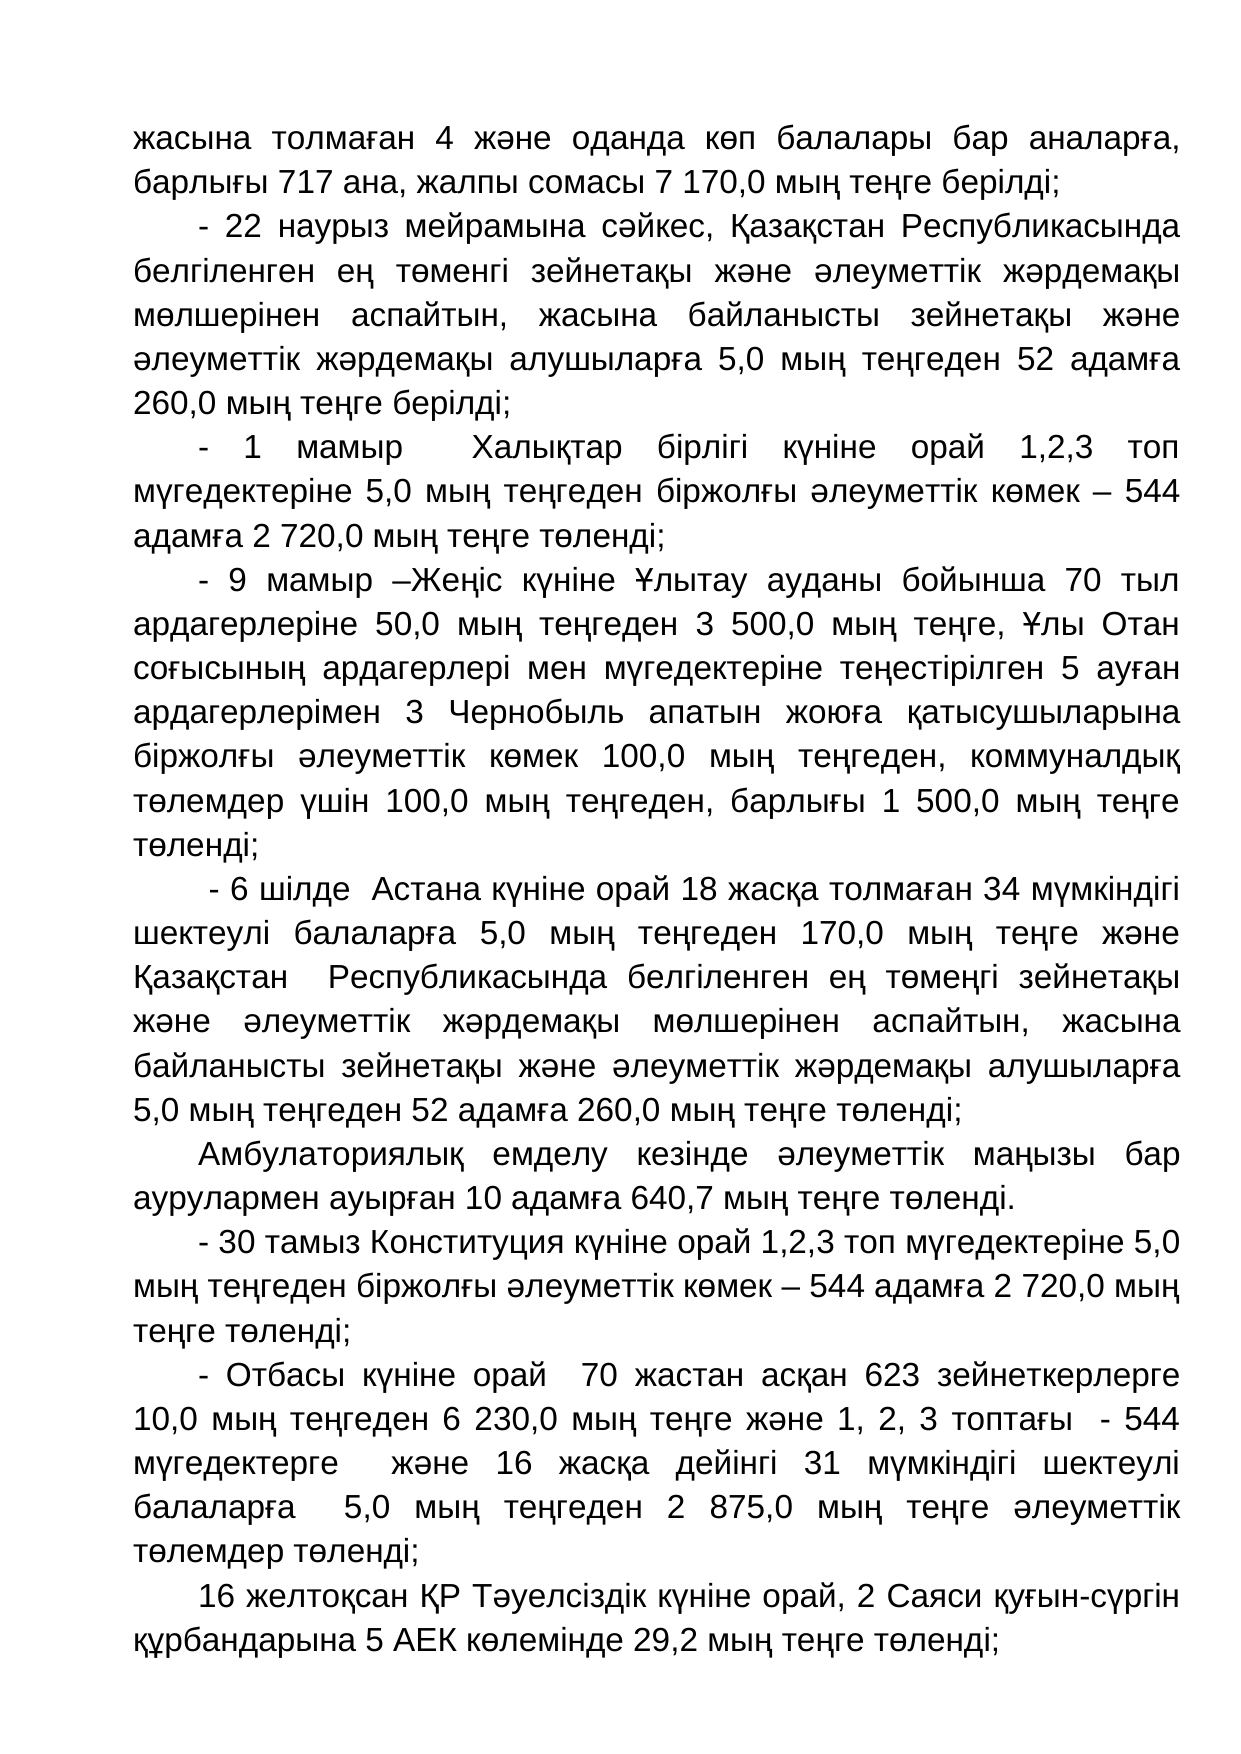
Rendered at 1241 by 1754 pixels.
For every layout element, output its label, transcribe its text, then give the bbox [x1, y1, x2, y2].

text - 1 мамыр Халықтар бірлігі күніне орай 1,2,3 топ мүгедектеріне 5,0 мың теңгеден біржолғы әлеуметтік көмек – 544 адамға 2 720,0 мың теңге төленді; [133, 427, 1181, 554]
text - 30 тамыз Конституция күніне орай 1,2,3 топ мүгедектеріне 5,0 мың теңгеден біржолғы әлеуметтік көмек – 544 адамға 2 720,0 мың теңге төленді; [133, 1222, 1181, 1349]
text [133, 118, 1181, 201]
text 16 желтоқсан ҚР Тәуелсіздік күніне орай, 2 Саяси қуғын-сүргін құрбандарына 5 АЕК көлемінде 29,2 мың теңге төленді; [133, 1576, 1181, 1660]
text Амбулаториялық емделу кезінде әлеуметтік маңызы бар аурулармен ауырған 10 адамға 640,7 мың теңге төленді. [133, 1134, 1181, 1217]
text - 9 мамыр –Жеңіс күніне Ұлытау ауданы бойынша 70 тыл ардагерлеріне 50,0 мың теңгеден 3 500,0 мың теңге, Ұлы Отан соғысының ардагерлері мен мүгедектеріне теңестірілген 5 ауған ардагерлерімен 3 Чернобыль апатын жоюға қатысушыларына біржолғы әлеуметтік көмек 100,0 мың теңгеден, коммуналдық төлемдер үшін 100,0 мың теңгеден, барлығы 1 500,0 мың теңге төленді; [133, 560, 1181, 863]
text - 22 наурыз мейрамына сәйкес, Қазақстан Республикасында белгіленген ең төменгі зейнетақы және әлеуметтік жәрдемақы мөлшерінен аспайтын, жасына байланысты зейнетақы және әлеуметтік жәрдемақы алушыларға 5,0 мың теңгеден 52 адамға 260,0 мың теңге берілді; [133, 206, 1181, 422]
text - Отбасы күніне орай 70 жастан асқан 623 зейнеткерлерге 10,0 мың теңгеден 6 230,0 мың теңге және 1, 2, 3 топтағы - 544 мүгедектерге және 16 жасқа дейінгі 31 мүмкіндігі шектеулі балаларға 5,0 мың теңгеден 2 875,0 мың теңге әлеуметтік төлемдер төленді; [133, 1355, 1181, 1570]
text - 6 шілде Астана күніне орай 18 жасқа толмаған 34 мүмкіндігі шектеулі балаларға 5,0 мың теңгеден 170,0 мың теңге және Қазақстан Республикасында белгіленген ең төмеңгі зейнетақы және әлеуметтік жәрдемақы мөлшерінен аспайтын, жасына байланысты зейнетақы және әлеуметтік жәрдемақы алушыларға 5,0 мың теңгеден 52 адамға 260,0 мың теңге төленді; [133, 869, 1181, 1128]
